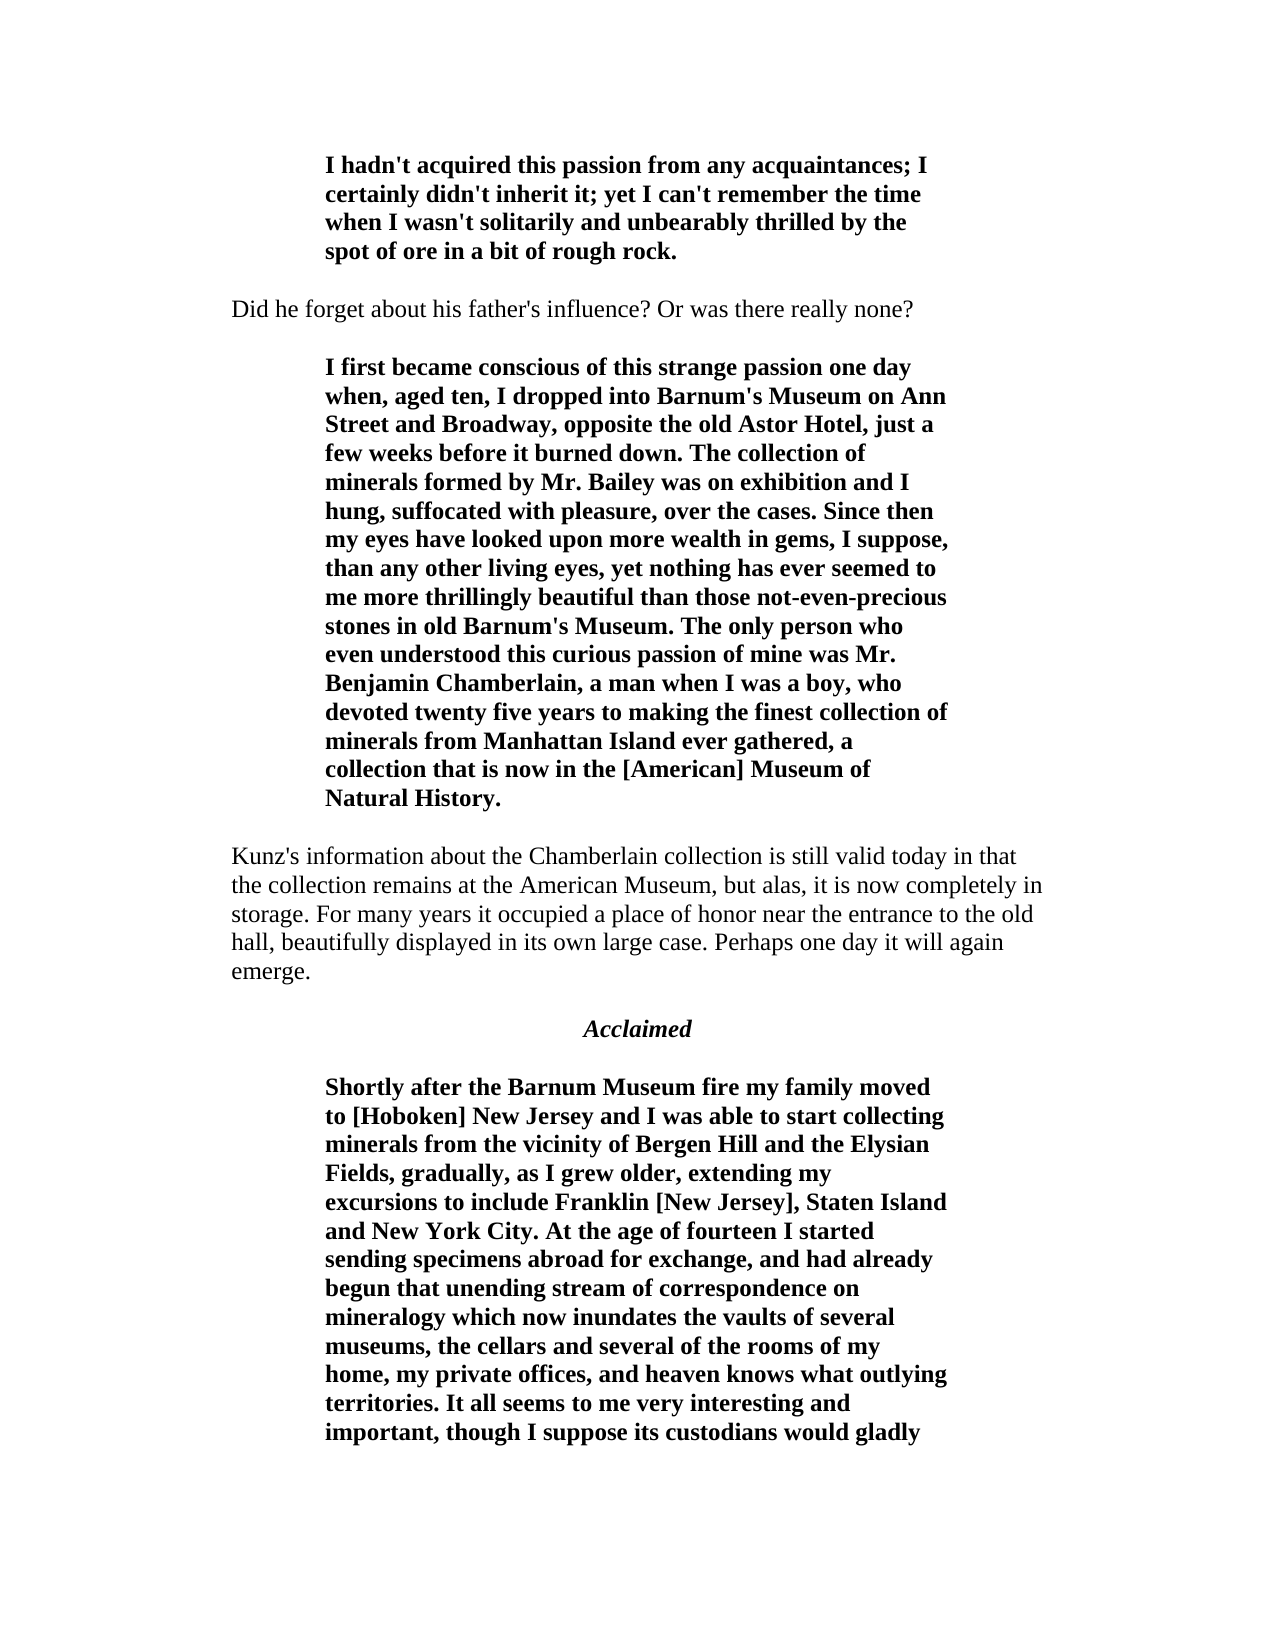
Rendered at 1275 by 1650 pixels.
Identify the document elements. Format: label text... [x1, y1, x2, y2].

text Did he forget about his father's influence? Or was there really none? [231, 294, 1044, 323]
text Kunz's information about the Chamberlain collection is still valid today in that the collection remains at the American Museum, but alas, it is now completely in storage. For many years it occupied a place of honor near the entrance to the old hall, beautifully displayed in its own large case. Perhaps one day it will again emerge. [231, 841, 1044, 985]
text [325, 1072, 950, 1446]
text Acclaimed [150, 1014, 1125, 1043]
text I hadn't acquired this passion from any acquaintances; I certainly didn't inherit it; yet I can't remember the time when I wasn't solitarily and unbearably thrilled by the spot of ore in a bit of rough rock. [325, 150, 950, 265]
text I first became conscious of this strange passion one day when, aged ten, I dropped into Barnum's Museum on Ann Street and Broadway, opposite the old Astor Hotel, just a few weeks before it burned down. The collection of minerals formed by Mr. Bailey was on exhibition and I hung, suffocated with pleasure, over the cases. Since then my eyes have looked upon more wealth in gems, I suppose, than any other living eyes, yet nothing has ever seemed to me more thrillingly beautiful than those not-even-precious stones in old Barnum's Museum. The only person who even understood this curious passion of mine was Mr. Benjamin Chamberlain, a man when I was a boy, who devoted twenty five years to making the finest collection of minerals from Manhattan Island ever gathered, a collection that is now in the [American] Museum of Natural History. [325, 352, 950, 812]
